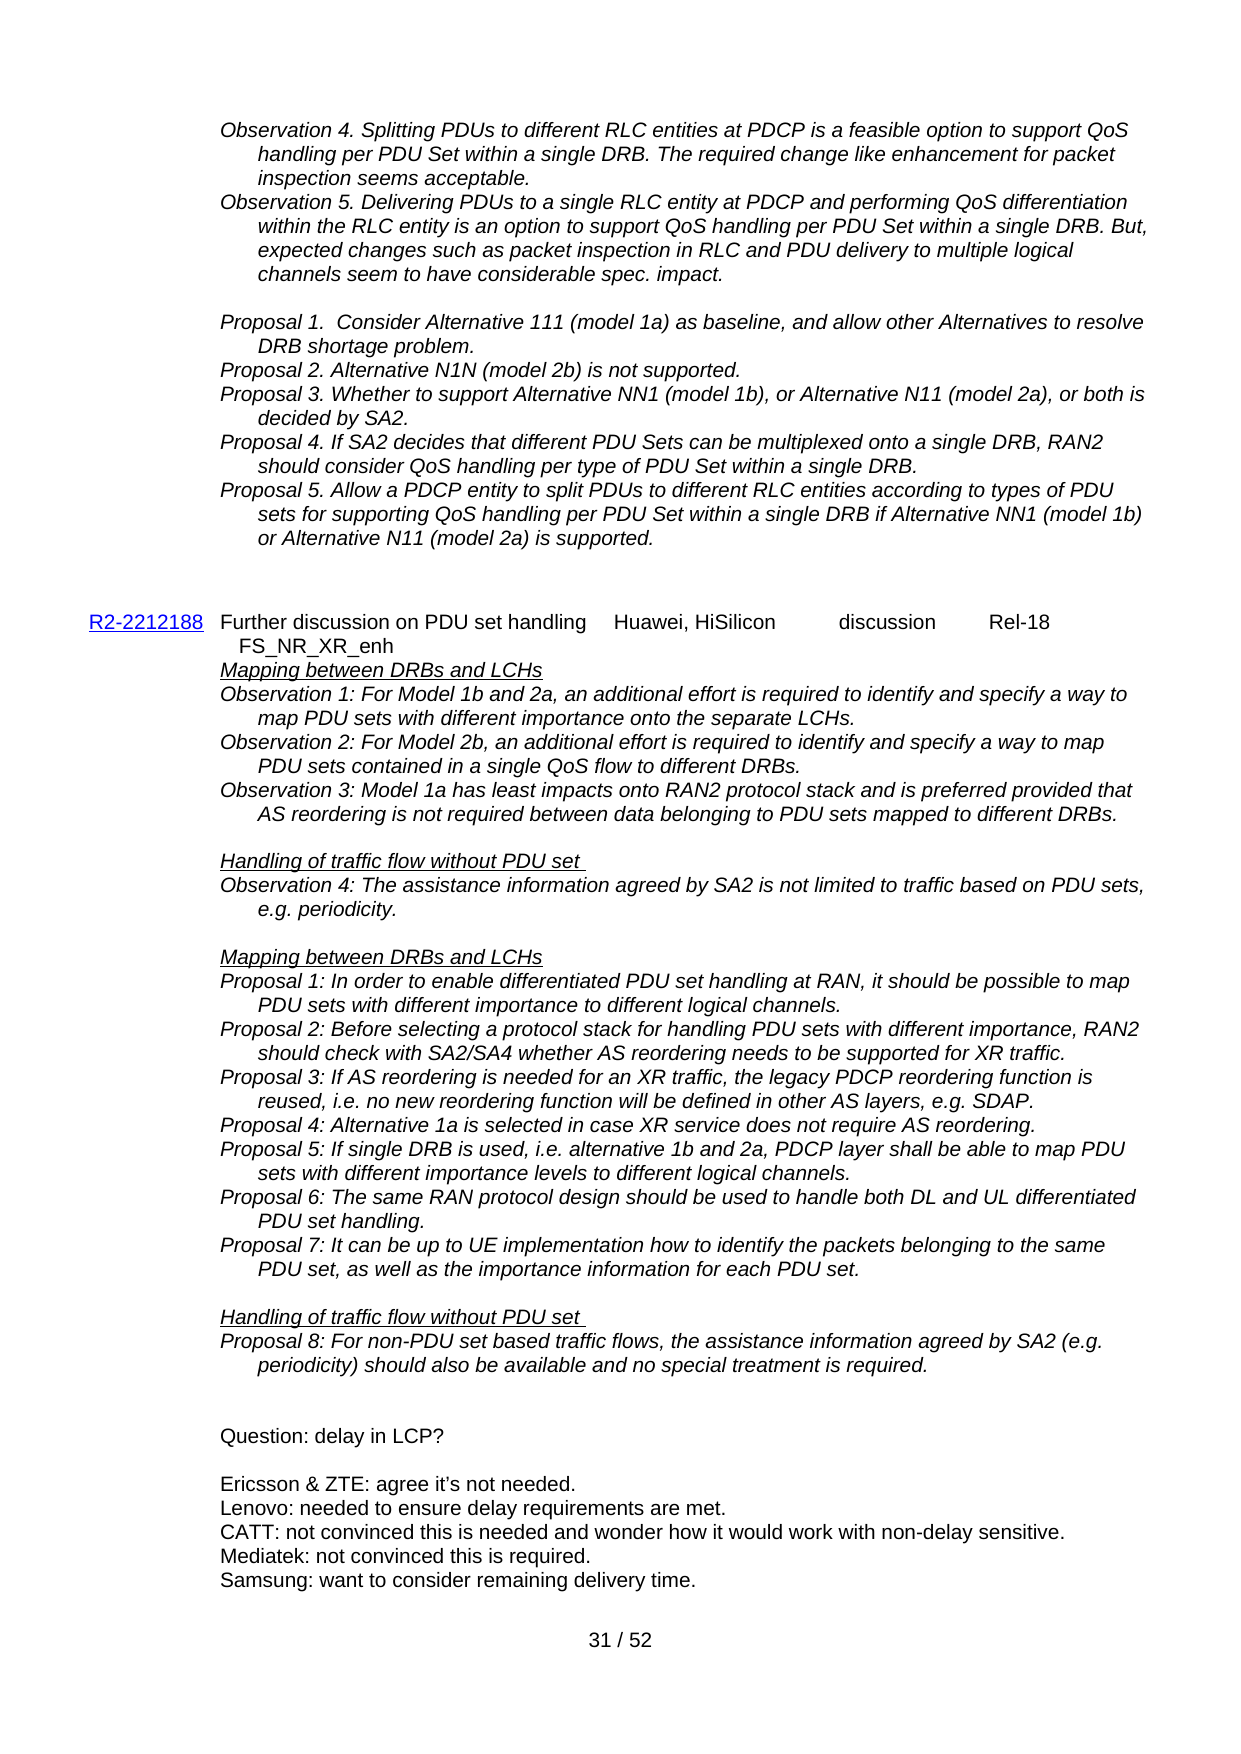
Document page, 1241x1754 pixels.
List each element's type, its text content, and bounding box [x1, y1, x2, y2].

text Observation 2: For Model 2b, an additional effort is required to identify and specify a way to map PDU sets contained in a single QoS flow to different DRBs. [220, 729, 1152, 777]
text Observation 4. Splitting PDUs to different RLC entities at PDCP is a feasible option to support QoS handling per PDU Set within a single DRB. The required change like enhancement for packet inspection seems acceptable. [220, 118, 1152, 190]
text Proposal 6: The same RAN protocol design should be used to handle both DL and UL differentiated PDU set handling. [220, 1185, 1152, 1233]
text Proposal 5. Allow a PDCP entity to split PDUs to different RLC entities according to types of PDU sets for supporting QoS handling per PDU Set within a single DRB if Alternative NN1 (model 1b) or Alternative N11 (model 2a) is supported. [220, 477, 1152, 549]
text Proposal 4. If SA2 decides that different PDU Sets can be multiplexed onto a single DRB, RAN2 should consider QoS handling per type of PDU Set within a single DRB. [220, 429, 1152, 477]
text Proposal 3: If AS reordering is needed for an XR traffic, the legacy PDCP reordering function is reused, i.e. no new reordering function will be defined in other AS layers, e.g. SDAP. [220, 1065, 1152, 1113]
text Observation 5. Delivering PDUs to a single RLC entity at PDCP and performing QoS differentiation within the RLC entity is an option to support QoS handling per PDU Set within a single DRB. But, expected changes such as packet inspection in RLC and PDU delivery to multiple logical channels seem to have considerable spec. impact. [220, 190, 1152, 286]
text Mediatek: not convinced this is required. [220, 1544, 1152, 1568]
text Question: delay in LCP? [220, 1424, 1152, 1448]
text Mapping between DRBs and LCHs [220, 658, 1152, 682]
text Proposal 5: If single DRB is used, i.e. alternative 1b and 2a, PDCP layer shall be able to map PDU sets with different importance levels to different logical channels. [220, 1137, 1152, 1185]
text Mapping between DRBs and LCHs [220, 945, 1152, 969]
text Handling of traffic flow without PDU set [220, 849, 1152, 873]
text Proposal 1. Consider Alternative 111 (model 1a) as baseline, and allow other Alternatives to resolve DRB shortage problem. [220, 310, 1152, 358]
text Ericsson & ZTE: agree it’s not needed. [220, 1472, 1152, 1496]
text CATT: not convinced this is needed and wonder how it would work with non-delay sensitive. [220, 1520, 1152, 1544]
text Proposal 2. Alternative N1N (model 2b) is not supported. [220, 358, 1152, 382]
text Proposal 7: It can be up to UE implementation how to identify the packets belonging to the same PDU set, as well as the importance information for each PDU set. [220, 1233, 1152, 1281]
text Observation 1: For Model 1b and 2a, an additional effort is required to identify and specify a way to map PDU sets with different importance onto the separate LCHs. [220, 682, 1152, 729]
text Lenovo: needed to ensure delay requirements are met. [220, 1496, 1152, 1520]
text Proposal 8: For non-PDU set based traffic flows, the assistance information agreed by SA2 (e.g. periodicity) should also be available and no special treatment is required. [220, 1328, 1152, 1376]
text Handling of traffic flow without PDU set [220, 1304, 1152, 1328]
text Observation 3: Model 1a has least impacts onto RAN2 protocol stack and is preferred provided that AS reordering is not required between data belonging to PDU sets mapped to different DRBs. [220, 777, 1152, 825]
text Samsung: want to consider remaining delivery time. [220, 1568, 1152, 1592]
text Proposal 2: Before selecting a protocol stack for handling PDU sets with different importance, RAN2 should check with SA2/SA4 whether AS reordering needs to be supported for XR traffic. [220, 1017, 1152, 1065]
title R2-2212188 Further discussion on PDU set handling Huawei, HiSilicon discussion Rel-18 FS_NR_XR_enh [89, 610, 1152, 658]
text Proposal 3. Whether to support Alternative NN1 (model 1b), or Alternative N11 (model 2a), or both is decided by SA2. [220, 382, 1152, 429]
text Proposal 1: In order to enable differentiated PDU set handling at RAN, it should be possible to map PDU sets with different importance to different logical channels. [220, 969, 1152, 1017]
text Proposal 4: Alternative 1a is selected in case XR service does not require AS reordering. [220, 1113, 1152, 1137]
text Observation 4: The assistance information agreed by SA2 is not limited to traffic based on PDU sets, e.g. periodicity. [220, 873, 1152, 921]
